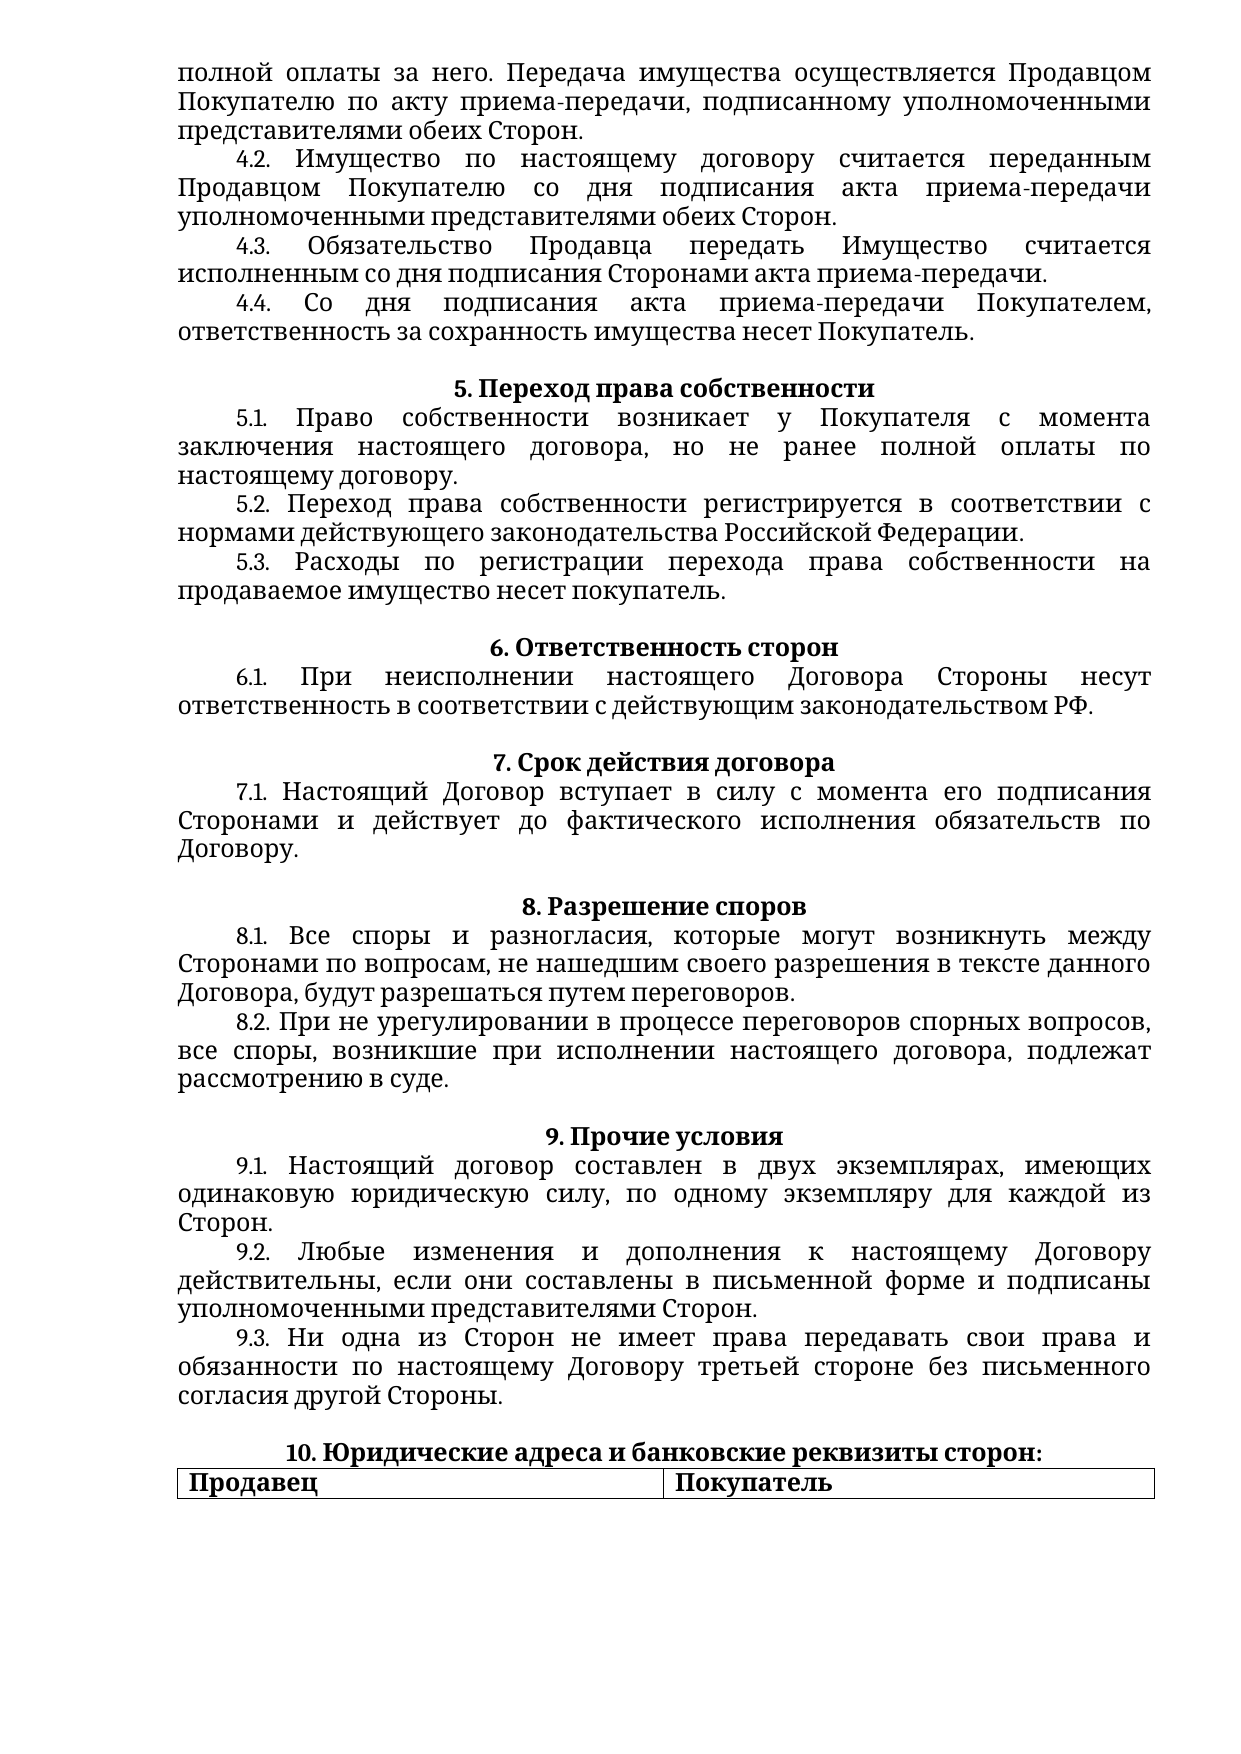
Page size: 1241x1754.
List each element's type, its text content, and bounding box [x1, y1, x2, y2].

text 5.1. Право собственности возникает у Покупателя с момента заключения настоящего договора, но не ранее полной оплаты по настоящему договору. [177, 404, 1152, 490]
table_header Покупатель [664, 1469, 1154, 1498]
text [177, 59, 1152, 145]
text 6.1. При неисполнении настоящего Договора Стороны несут ответственность в соответствии с действующим законодательством РФ. [177, 663, 1152, 720]
text 7.1. Настоящий Договор вступает в силу с момента его подписания Сторонами и действует до фактического исполнения обязательств по Договору. [177, 778, 1152, 864]
text 4.3. Обязательство Продавца передать Имущество считается исполненным со дня подписания Сторонами акта приема-передачи. [177, 232, 1152, 289]
text 8.1. Все споры и разногласия, которые могут возникнуть между Сторонами по вопросам, не нашедшим своего разрешения в тексте данного Договора, будут разрешаться путем переговоров. [177, 922, 1152, 1008]
table_header Продавец [178, 1469, 663, 1498]
text 5.2. Переход права собственности регистрируется в соответствии с нормами действующего законодательства Российской Федерации. [177, 490, 1152, 548]
text 4.4. Со дня подписания акта приема-передачи Покупателем, ответственность за сохранность имущества несет Покупатель. [177, 289, 1152, 347]
text 9.3. Ни одна из Сторон не имеет права передавать свои права и обязанности по настоящему Договору третьей стороне без письменного согласия другой Стороны. [177, 1324, 1152, 1410]
text 6. Ответственность сторон [177, 634, 1152, 663]
text 8.2. При не урегулировании в процессе переговоров спорных вопросов, все споры, возникшие при исполнении настоящего договора, подлежат рассмотрению в суде. [177, 1008, 1152, 1094]
text 7. Срок действия договора [177, 749, 1152, 778]
text 5.3. Расходы по регистрации перехода права собственности на продаваемое имущество несет покупатель. [177, 548, 1152, 605]
text 10. Юридические адреса и банковские реквизиты сторон: [177, 1439, 1152, 1468]
text 9.1. Настоящий договор составлен в двух экземплярах, имеющих одинаковую юридическую силу, по одному экземпляру для каждой из Сторон. [177, 1152, 1152, 1238]
text 9.2. Любые изменения и дополнения к настоящему Договору действительны, если они составлены в письменной форме и подписаны уполномоченными представителями Сторон. [177, 1238, 1152, 1324]
text 8. Разрешение споров [177, 893, 1152, 922]
text 5. Переход права собственности [177, 375, 1152, 404]
text 9. Прочие условия [177, 1123, 1152, 1152]
text 4.2. Имущество по настоящему договору считается переданным Продавцом Покупателю со дня подписания акта приема-передачи уполномоченными представителями обеих Сторон. [177, 145, 1152, 232]
